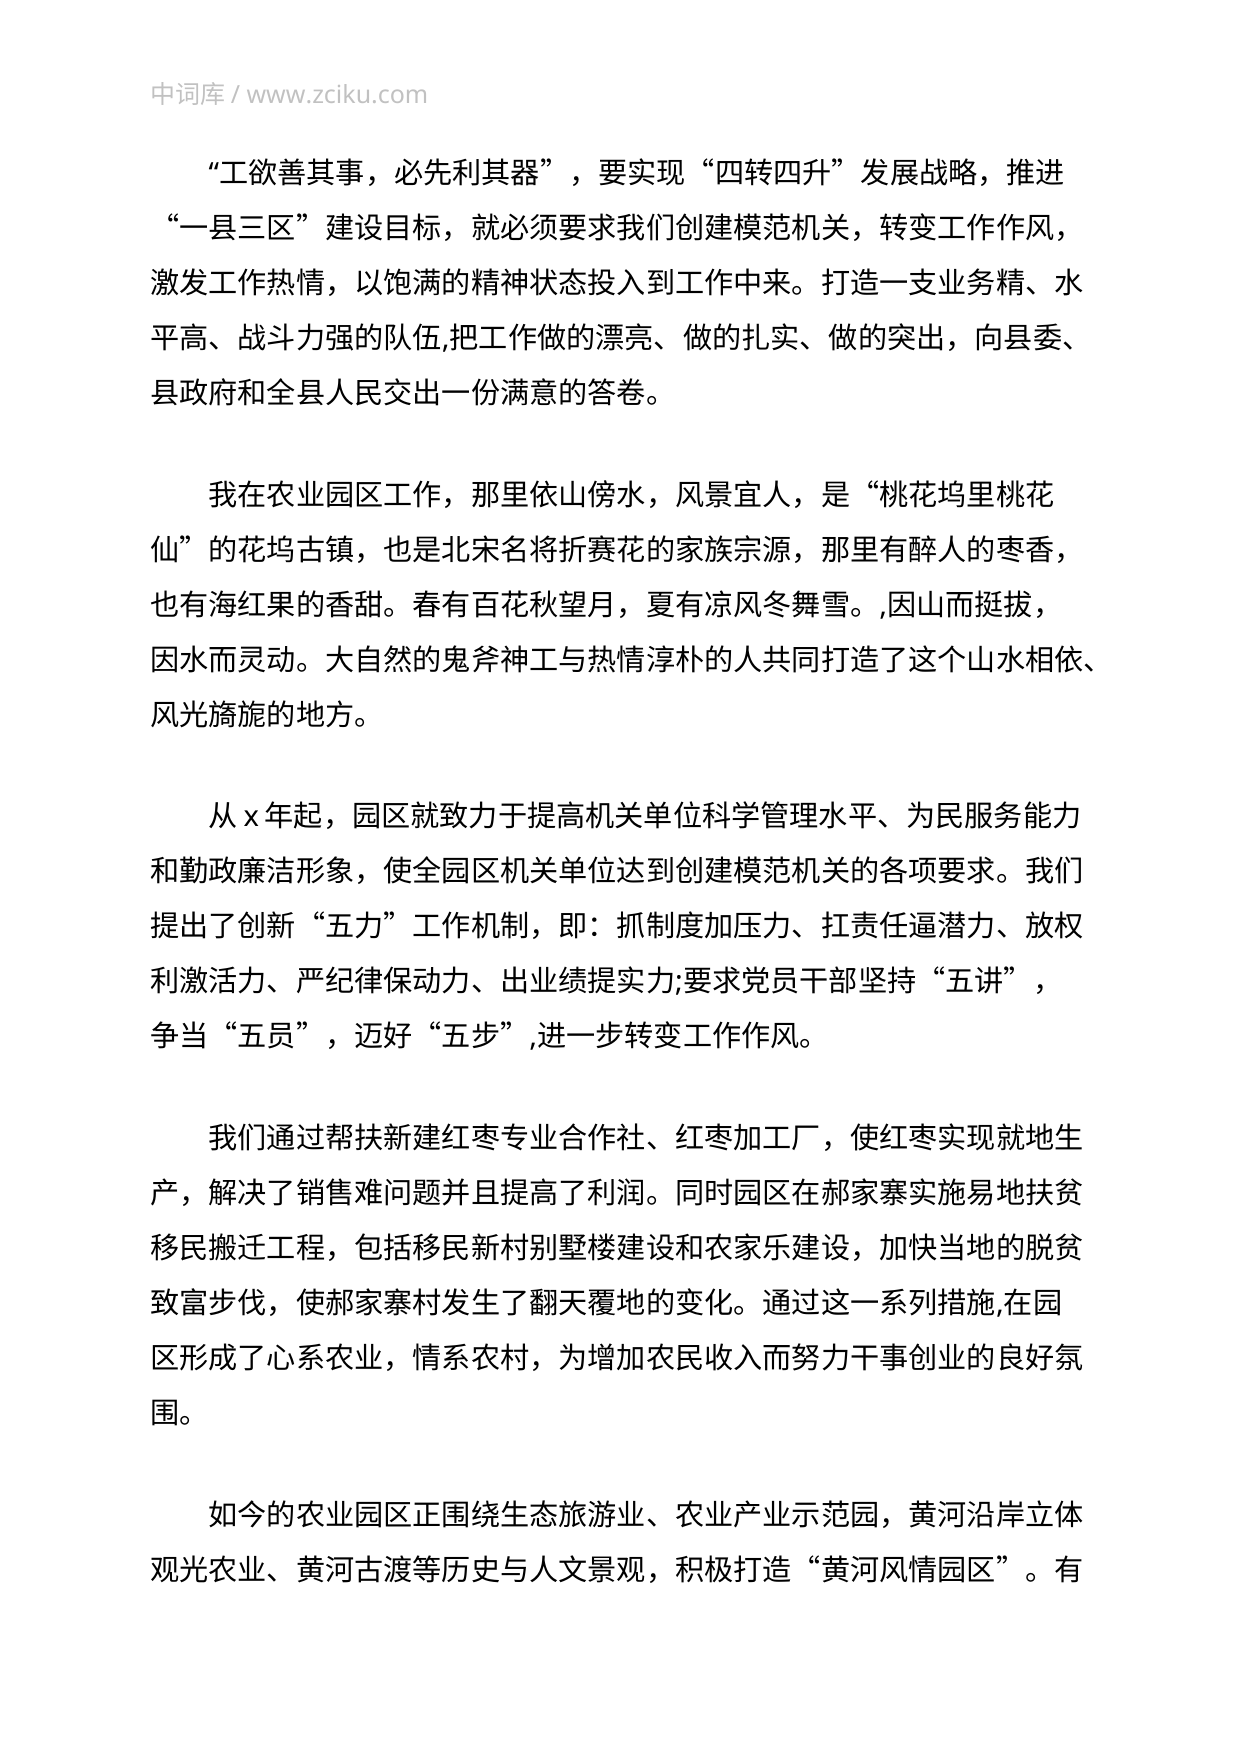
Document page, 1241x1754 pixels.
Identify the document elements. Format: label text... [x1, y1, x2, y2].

text “工欲善其事，必先利其器”，要实现“四转四升”发展战略，推进“一县三区”建设目标，就必须要求我们创建模范机关，转变工作作风，激发工作热情，以饱满的精神状态投入到工作中来。打造一支业务精、水平高、战斗力强的队伍,把工作做的漂亮、做的扎实、做的突出，向县委、县政府和全县人民交出一份满意的答卷。 [150, 150, 1090, 412]
text 我们通过帮扶新建红枣专业合作社、红枣加工厂，使红枣实现就地生产，解决了销售难问题并且提高了利润。同时园区在郝家寨实施易地扶贫移民搬迁工程，包括移民新村别墅楼建设和农家乐建设，加快当地的脱贫致富步伐，使郝家寨村发生了翻天覆地的变化。通过这一系列措施,在园区形成了心系农业，情系农村，为增加农民收入而努力干事创业的良好氛围。 [150, 1115, 1090, 1432]
text 我在农业园区工作，那里依山傍水，风景宜人，是“桃花坞里桃花仙”的花坞古镇，也是北宋名将折赛花的家族宗源，那里有醉人的枣香，也有海红果的香甜。春有百花秋望月，夏有凉风冬舞雪。,因山而挺拔，因水而灵动。大自然的鬼斧神工与热情淳朴的人共同打造了这个山水相依、风光旖旎的地方。 [150, 472, 1090, 733]
text 从x年起，园区就致力于提高机关单位科学管理水平、为民服务能力和勤政廉洁形象，使全园区机关单位达到创建模范机关的各项要求。我们提出了创新“五力”工作机制，即：抓制度加压力、扛责任逼潜力、放权利激活力、严纪律保动力、出业绩提实力;要求党员干部坚持“五讲”，争当“五员”，迈好“五步”,进一步转变工作作风。 [150, 793, 1090, 1055]
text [150, 1491, 1090, 1588]
